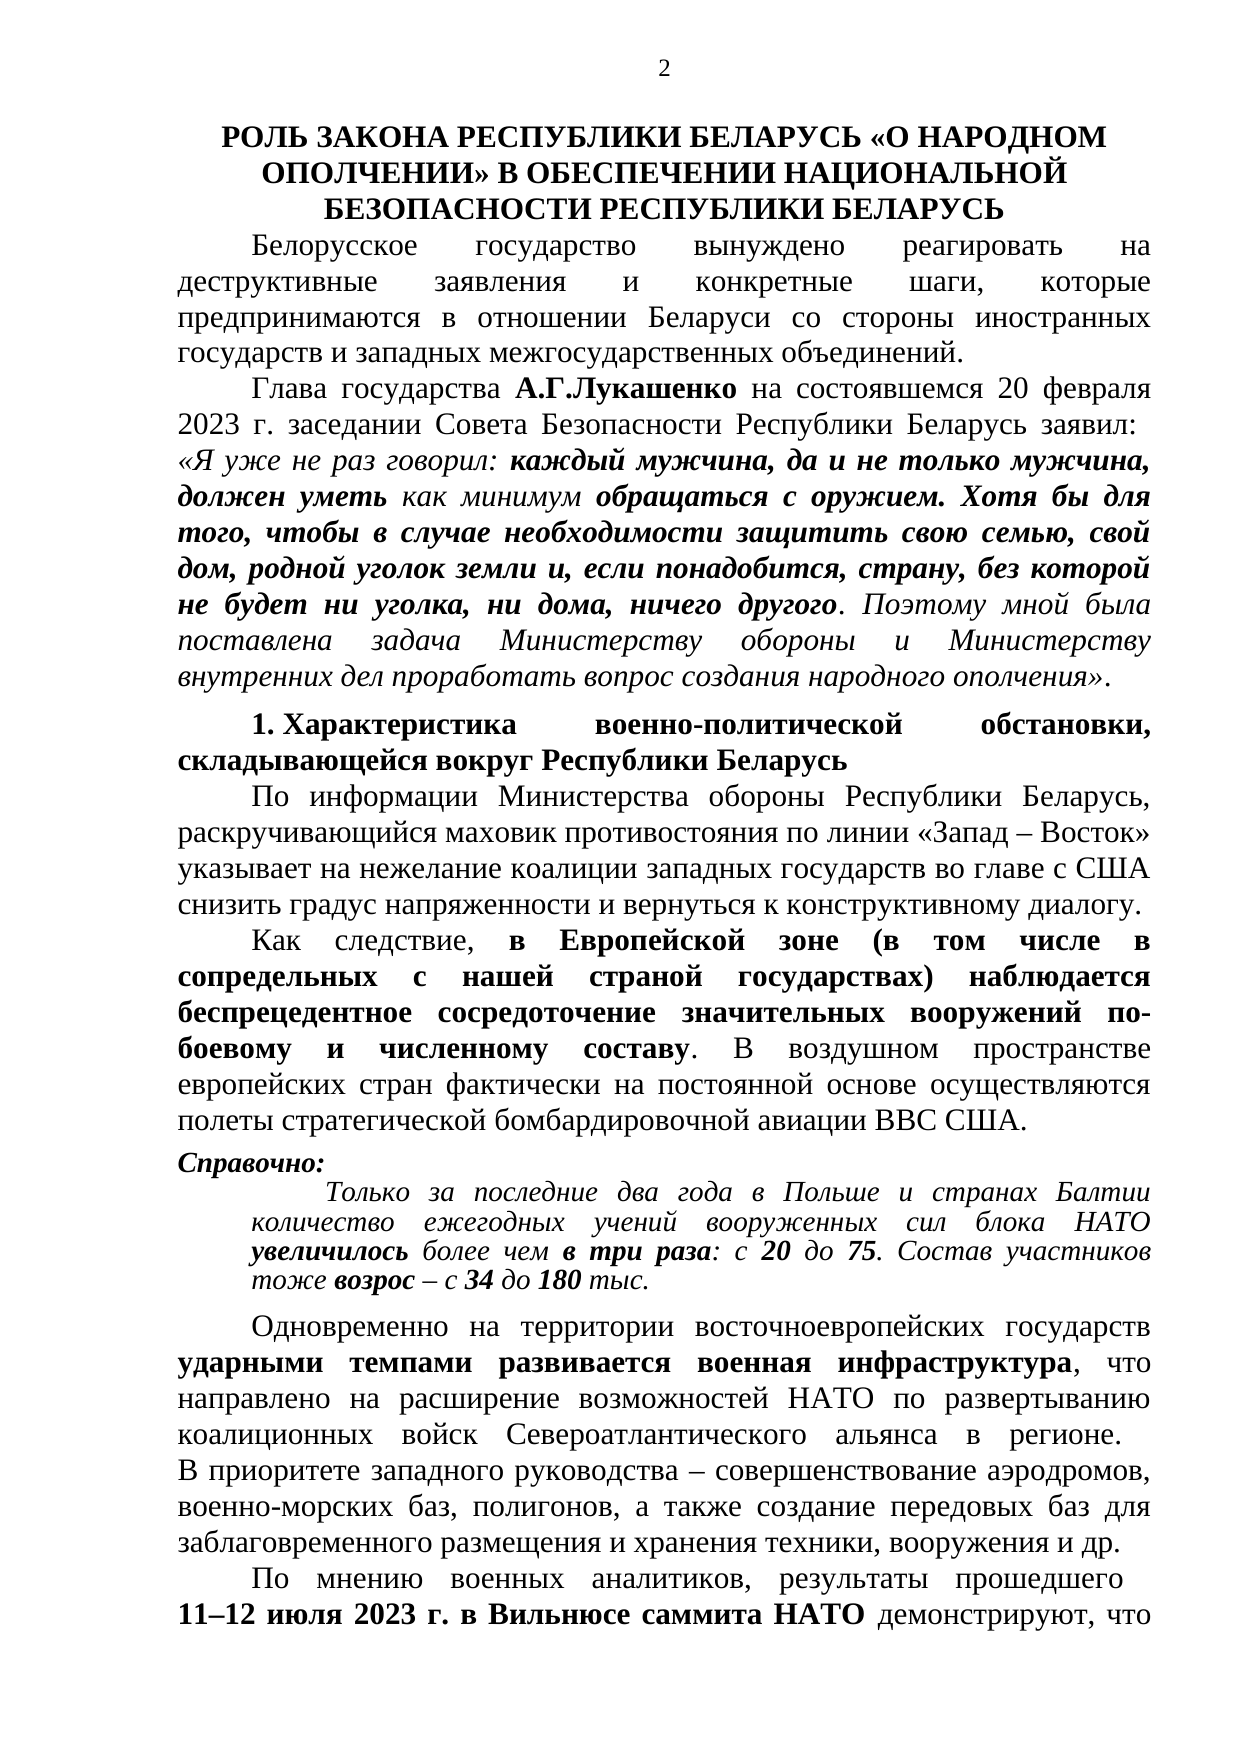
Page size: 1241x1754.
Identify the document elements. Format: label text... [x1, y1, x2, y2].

text По информации Министерства обороны Республики Беларусь, раскручивающийся маховик противостояния по линии «Запад – Восток» указывает на нежелание коалиции западных государств во главе с США снизить градус напряженности и вернуться к конструктивному диалогу. [177, 777, 1152, 921]
text Как следствие, в Европейской зоне (в том числе в сопредельных с нашей страной государствах) наблюдается беспрецедентное сосредоточение значительных вооружений по-боевому и численному составу. В воздушном пространстве европейских стран фактически на постоянной основе осуществляются полеты стратегической бомбардировочной авиации ВВС США. [177, 921, 1152, 1137]
text Глава государства А.Г.Лукашенко на состоявшемся 20 февраля 2023 г. заседании Совета Безопасности Республики Беларусь заявил: «Я уже не раз говорил: каждый мужчина, да и не только мужчина, должен уметь как минимум обращаться с оружием. Хотя бы для того, чтобы в случае необходимости защитить свою семью, свой дом, родной уголок земли и, если понадобится, страну, без которой не будет ни уголка, ни дома, ничего другого. Поэтому мной была поставлена задача Министерству обороны и Министерству внутренних дел проработать вопрос создания народного ополчения». [177, 370, 1152, 693]
text Одновременно на территории восточноевропейских государств ударными темпами развивается военная инфраструктура, что направлено на расширение возможностей НАТО по развертыванию коалиционных войск Североатлантического альянса в регионе. В приоритете западного руководства – совершенствование аэродромов, военно-морских баз, полигонов, а также создание передовых баз для заблаговременного размещения и хранения техники, вооружения и др. [177, 1308, 1152, 1559]
text Белорусское государство вынуждено реагировать на деструктивные заявления и конкретные шаги, которые предпринимаются в отношении Беларуси со стороны иностранных государств и западных межгосударственных объединений. [177, 226, 1152, 370]
text РОЛЬ ЗАКОНА РЕСПУБЛИКИ БЕЛАРУСЬ «О НАРОДНОМ ОПОЛЧЕНИИ» В ОБЕСПЕЧЕНИИ НАЦИОНАЛЬНОЙ БЕЗОПАСНОСТИ РЕСПУБЛИКИ БЕЛАРУСЬ [177, 118, 1152, 226]
text Только за последние два года в Польше и странах Балтии количество ежегодных учений вооруженных сил блока НАТО увеличилось более чем в три раза: с 20 до 75. Состав участников тоже возрос – с 34 до 180 тыс. [251, 1178, 1152, 1295]
text Справочно: [177, 1149, 1152, 1178]
text 1. Характеристика военно-политической обстановки, складывающейся вокруг Республики Беларусь [177, 706, 1152, 777]
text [177, 1559, 1152, 1631]
